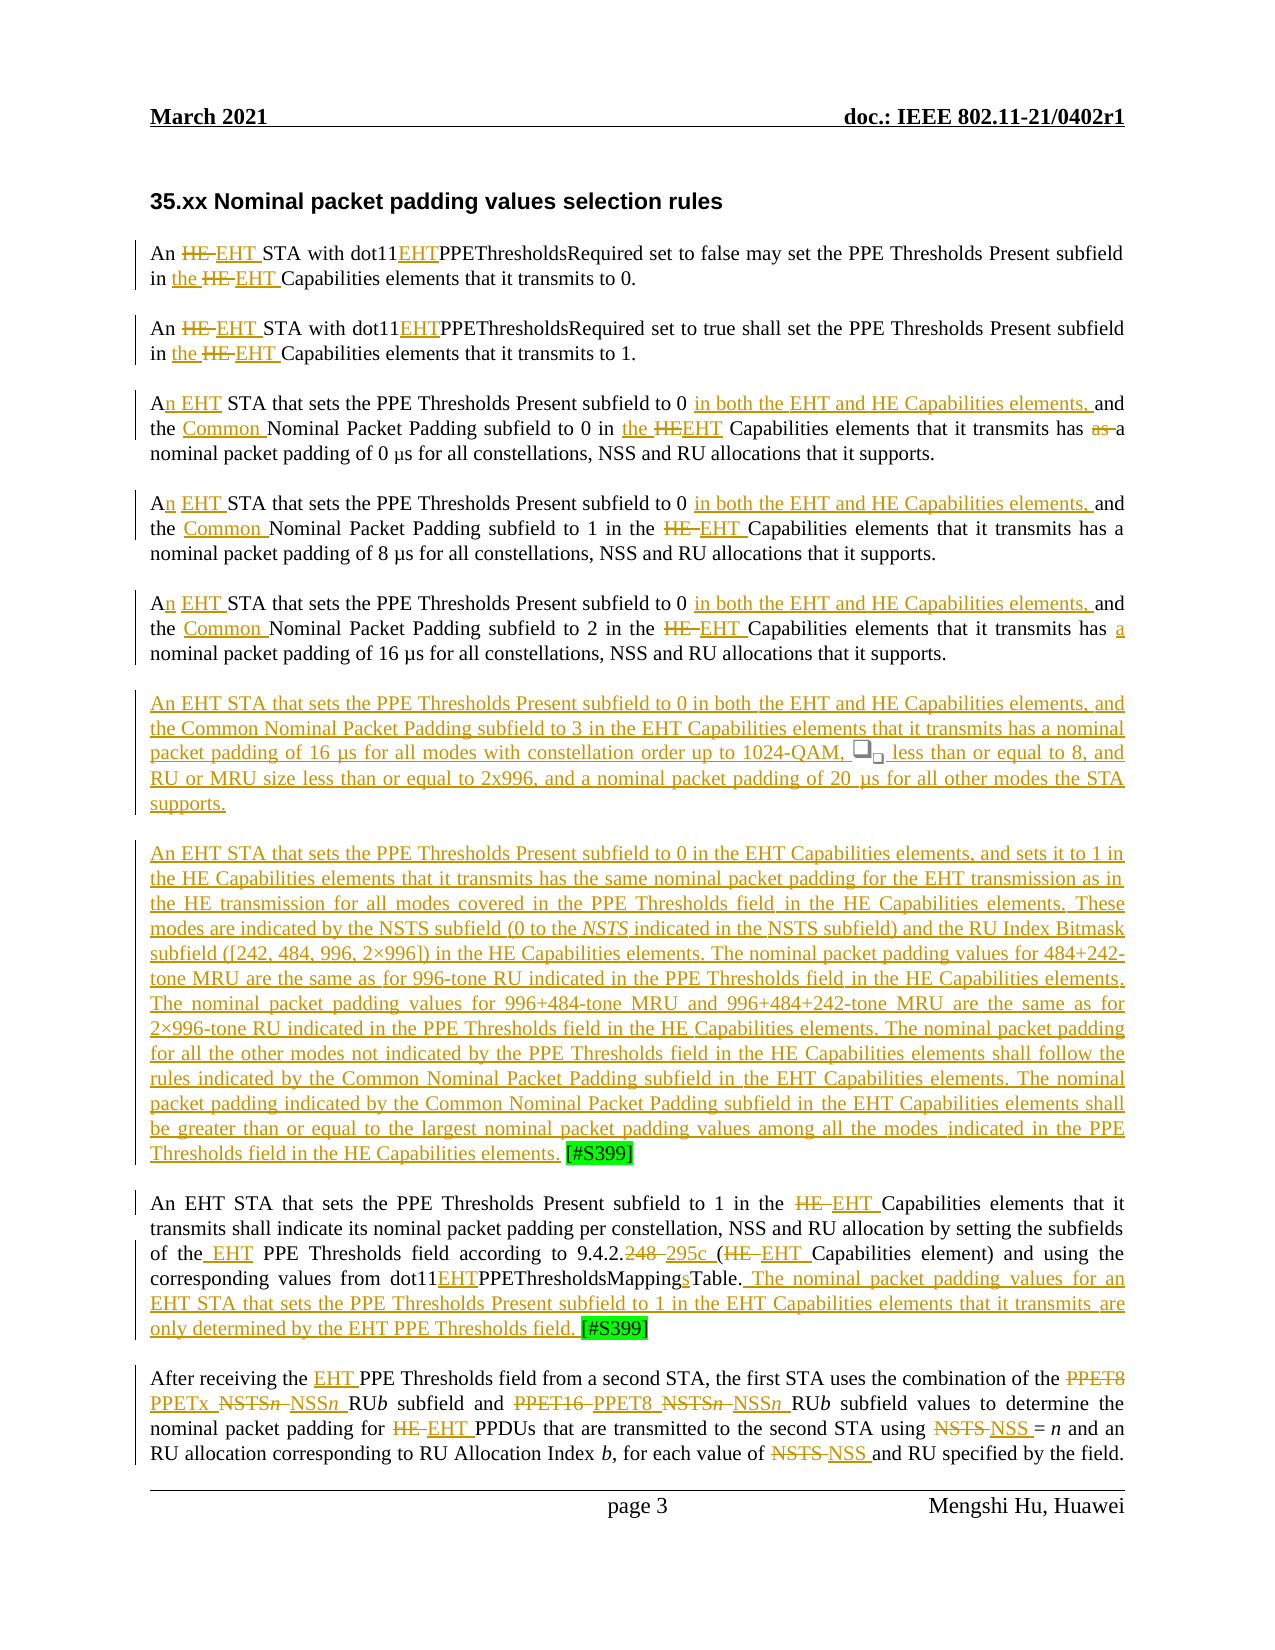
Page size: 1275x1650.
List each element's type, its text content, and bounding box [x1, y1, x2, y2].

text [#S399] [150, 863, 1125, 936]
text [#S399] [150, 1013, 1125, 1036]
text [#S399] [150, 963, 1125, 1011]
text A STA that sets the PPE Thresholds Present subfield to 0 and the Nominal Packet Padding subfield to 0 in Capabilities elements that it transmits has a nominal packet padding of 0 µs for all constellations, NSS and RU allocations that it supports. [150, 389, 1125, 464]
text An EHT STA that sets the PPE Thresholds Present subfield to 1 in the Capabilities elements that it transmits shall indicate its nominal packet padding per constellation, NSS and RU allocation by setting the subfields of the PPE Thresholds field according to 9.4.2.(Capabilities element) and using the corresponding values from dot11PPEThresholdsMappingTable.[#S399] [150, 1312, 1125, 1340]
text A STA that sets the PPE Thresholds Present subfield to 0 and the Nominal Packet Padding subfield to 2 in the Capabilities elements that it transmits has nominal packet padding of 16 µs for all constellations, NSS and RU allocations that it supports. [150, 589, 1125, 664]
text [150, 1365, 1125, 1465]
text An EHT STA that sets the PPE Thresholds Present subfield to 1 in the Capabilities elements that it transmits shall indicate its nominal packet padding per constellation, NSS and RU allocation by setting the subfields of the PPE Thresholds field according to 9.4.2.(Capabilities element) and using the corresponding values from dot11PPEThresholdsMappingTable.[#S399] [150, 1190, 1125, 1311]
text [#S399] [150, 1087, 1125, 1111]
text An STA with dot11PPEThresholdsRequired set to true shall set the PPE Thresholds Present subfield in Capabilities elements that it transmits to 1. [150, 314, 1125, 364]
text [#S399] [150, 1137, 1125, 1165]
text [#S399] [150, 937, 1125, 961]
text [#S399] [150, 1113, 1125, 1136]
text 35.xx Nominal packet padding values selection rules [150, 187, 1125, 214]
text An STA with dot11PPEThresholdsRequired set to false may set the PPE Thresholds Present subfield in Capabilities elements that it transmits to 0. [150, 239, 1125, 289]
text [#S399] [150, 840, 1125, 861]
text A STA that sets the PPE Thresholds Present subfield to 0 and the Nominal Packet Padding subfield to 1 in the Capabilities elements that it transmits has a nominal packet padding of 8 µs for all constellations, NSS and RU allocations that it supports. [150, 489, 1125, 564]
text [#S399] [150, 1037, 1125, 1061]
text [#S399] [150, 1063, 1125, 1086]
